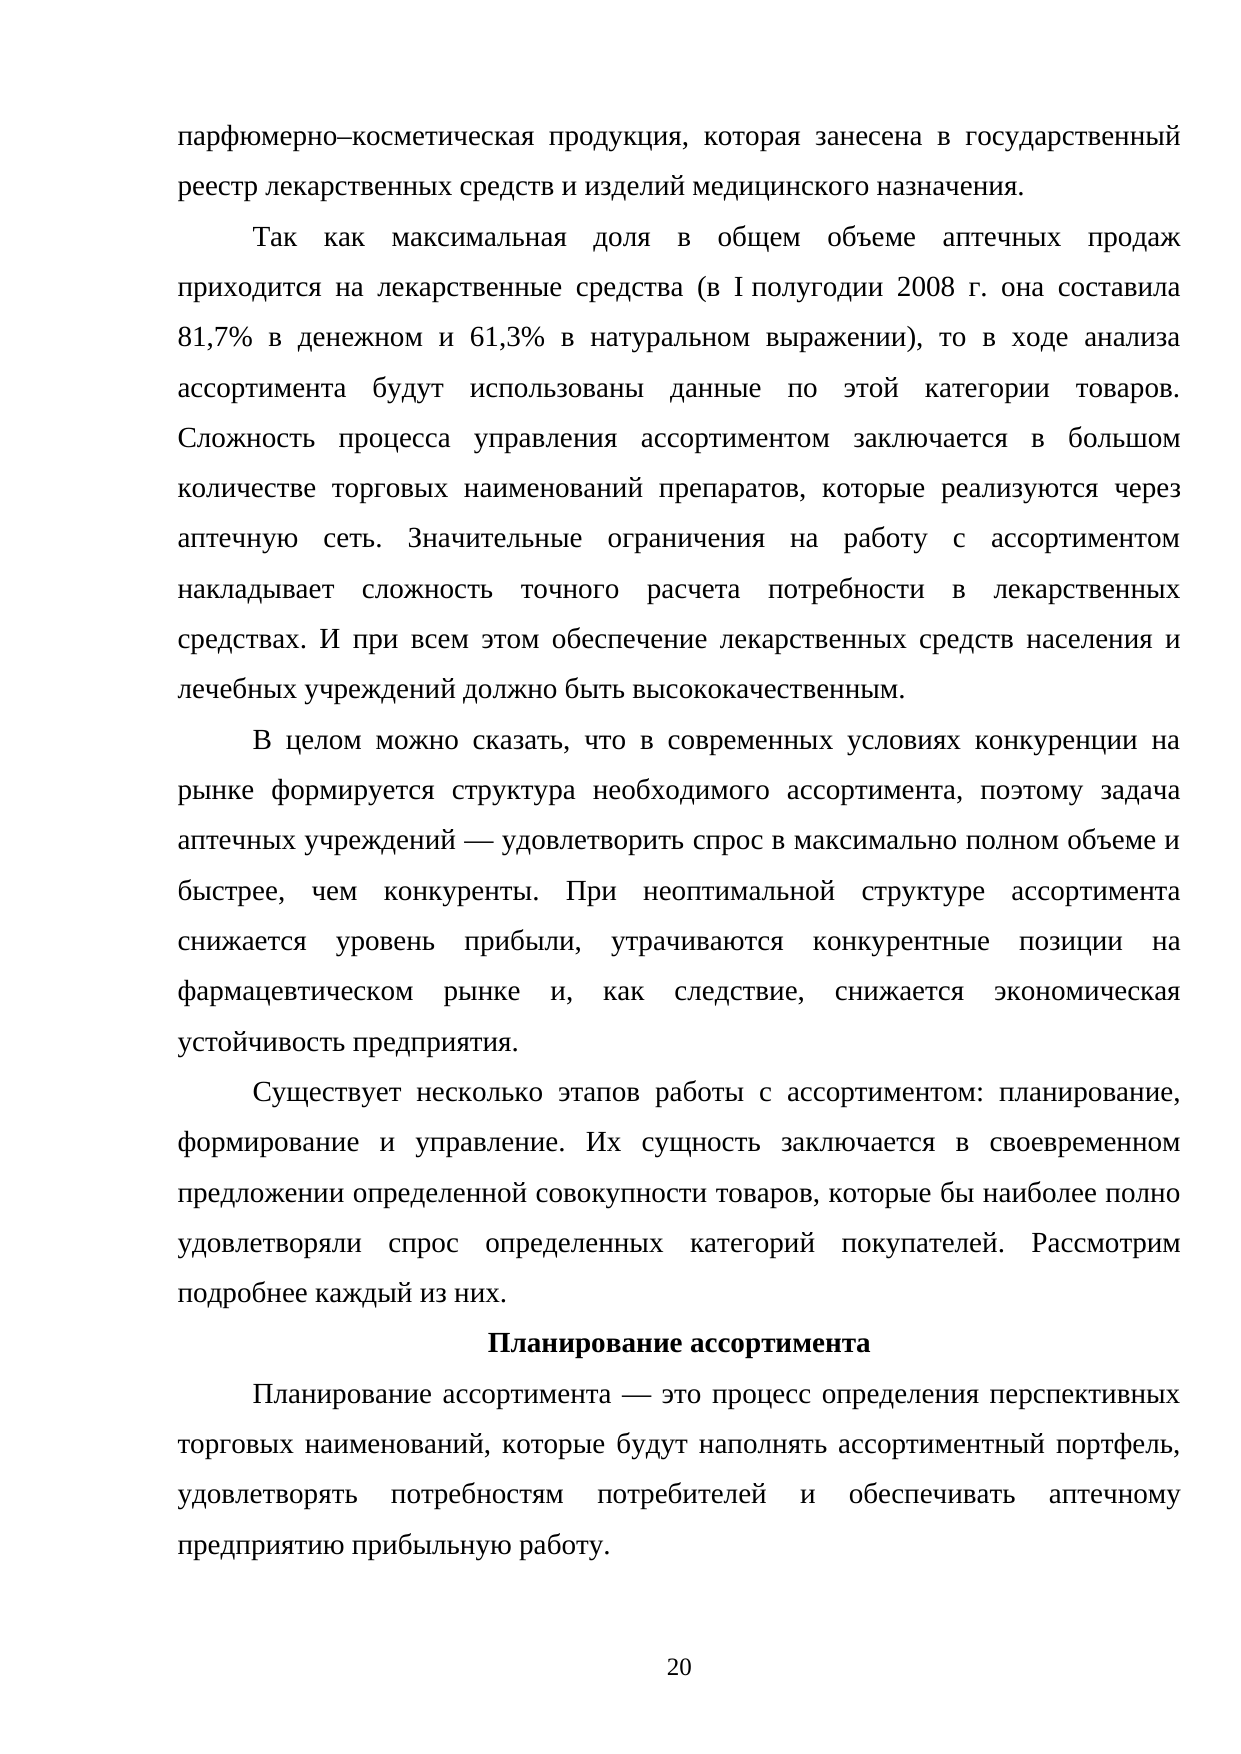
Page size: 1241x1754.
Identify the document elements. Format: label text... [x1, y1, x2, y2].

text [177, 118, 1181, 202]
text В целом можно сказать, что в современных условиях конкуренции на рынке формируется структура необходимого ассортимента, поэтому задача аптечных учреждений — удовлетворить спрос в максимально полном объеме и быстрее, чем конкуренты. При неоптимальной структуре ассортимента снижается уровень прибыли, утрачиваются конкурентные позиции на фармацевтическом рынке и, как следствие, снижается экономическая устойчивость предприятия. [177, 722, 1181, 1057]
text Планирование ассортимента [177, 1326, 1181, 1359]
text Так как максимальная доля в общем объеме аптечных продаж приходится на лекарственные средства (в I полугодии . она составила 81,7% в денежном и 61,3% в натуральном выражении), то в ходе анализа ассортимента будут использованы данные по этой категории товаров. Сложность процесса управления ассортиментом заключается в большом количестве торговых наименований препаратов, которые реализуются через аптечную сеть. Значительные ограничения на работу с ассортиментом накладывает сложность точного расчета потребности в лекарственных средствах. И при всем этом обеспечение лекарственных средств населения и лечебных учреждений должно быть высококачественным. [177, 219, 1181, 705]
text Существует несколько этапов работы с ассортиментом: планирование, формирование и управление. Их сущность заключается в своевременном предложении определенной совокупности товаров, которые бы наиболее полно удовлетворяли спрос определенных категорий покупателей. Рассмотрим подробнее каждый из них. [177, 1074, 1181, 1309]
text Планирование ассортимента — это процесс определения перспективных торговых наименований, которые будут наполнять ассортиментный портфель, удовлетворять потребностям потребителей и обеспечивать аптечному предприятию прибыльную работу. [177, 1376, 1181, 1560]
